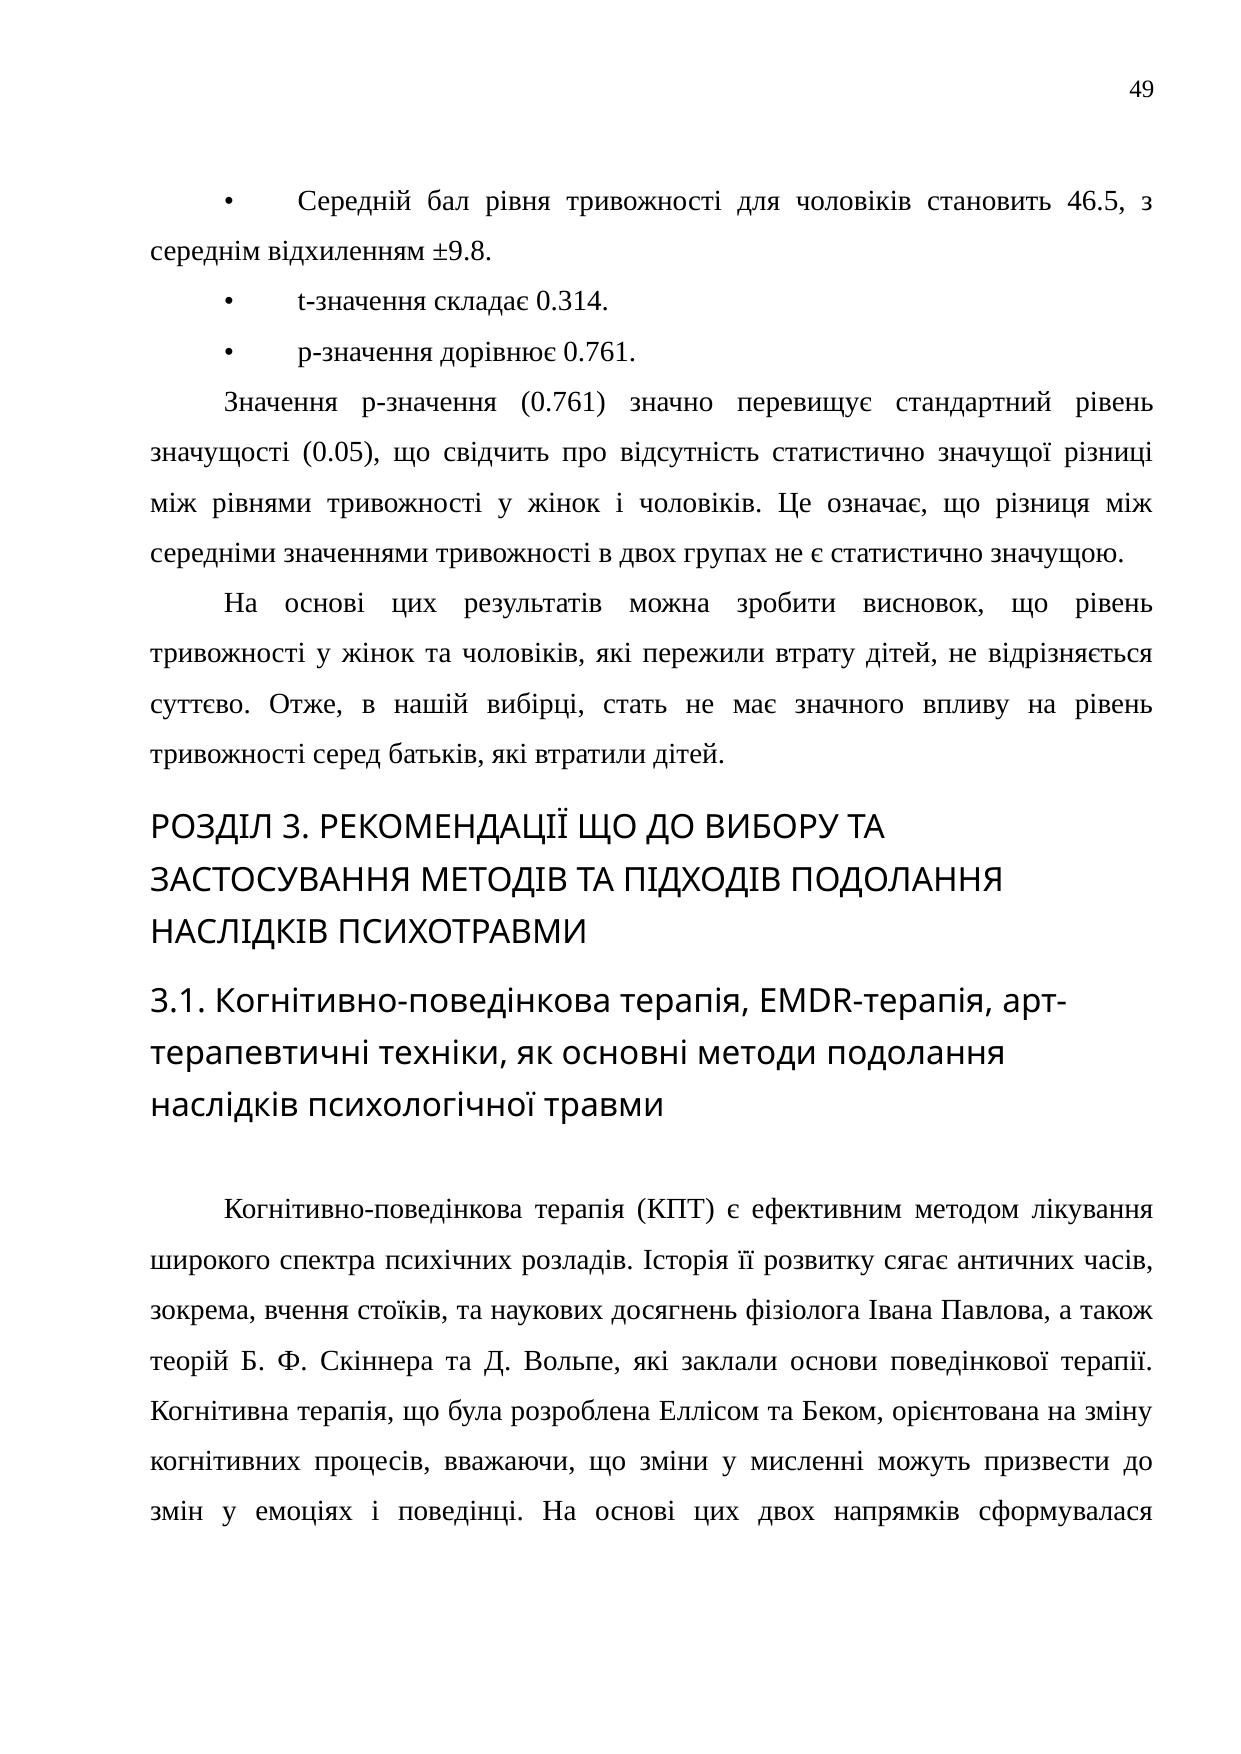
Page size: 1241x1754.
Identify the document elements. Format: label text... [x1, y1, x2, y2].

text Значення p-значення (0.761) значно перевищує стандартний рівень значущості (0.05), що свідчить про відсутність статистично значущої різниці між рівнями тривожності у жінок і чоловіків. Це означає, що різниця між середніми значеннями тривожності в двох групах не є статистично значущою. [150, 384, 1154, 568]
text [150, 1192, 1154, 1527]
subtitle 3.1. Когнітивно-поведінкова терапія, EMDR-терапія, арт-терапевтичні техніки, як основні методи подолання наслідків психологічної травми [150, 976, 1154, 1126]
text На основі цих результатів можна зробити висновок, що рівень тривожності у жінок та чоловіків, які пережили втрату дітей, не відрізняється суттєво. Отже, в нашій вибірці, стать не має значного впливу на рівень тривожності серед батьків, які втратили дітей. [150, 585, 1154, 770]
subtitle РОЗДІЛ 3. РЕКОМЕНДАЦІЇ ЩО ДО ВИБОРУ ТА ЗАСТОСУВАННЯ МЕТОДІВ ТА ПІДХОДІВ ПОДОЛАННЯ НАСЛІДКІВ ПСИХОТРАВМИ [150, 803, 1154, 953]
text • Середній бал рівня тривожності для чоловіків становить 46.5, з середнім відхиленням ±9.8. [150, 183, 1154, 267]
text • t-значення складає 0.314. [150, 283, 1154, 317]
text • p-значення дорівнює 0.761. [150, 334, 1154, 367]
